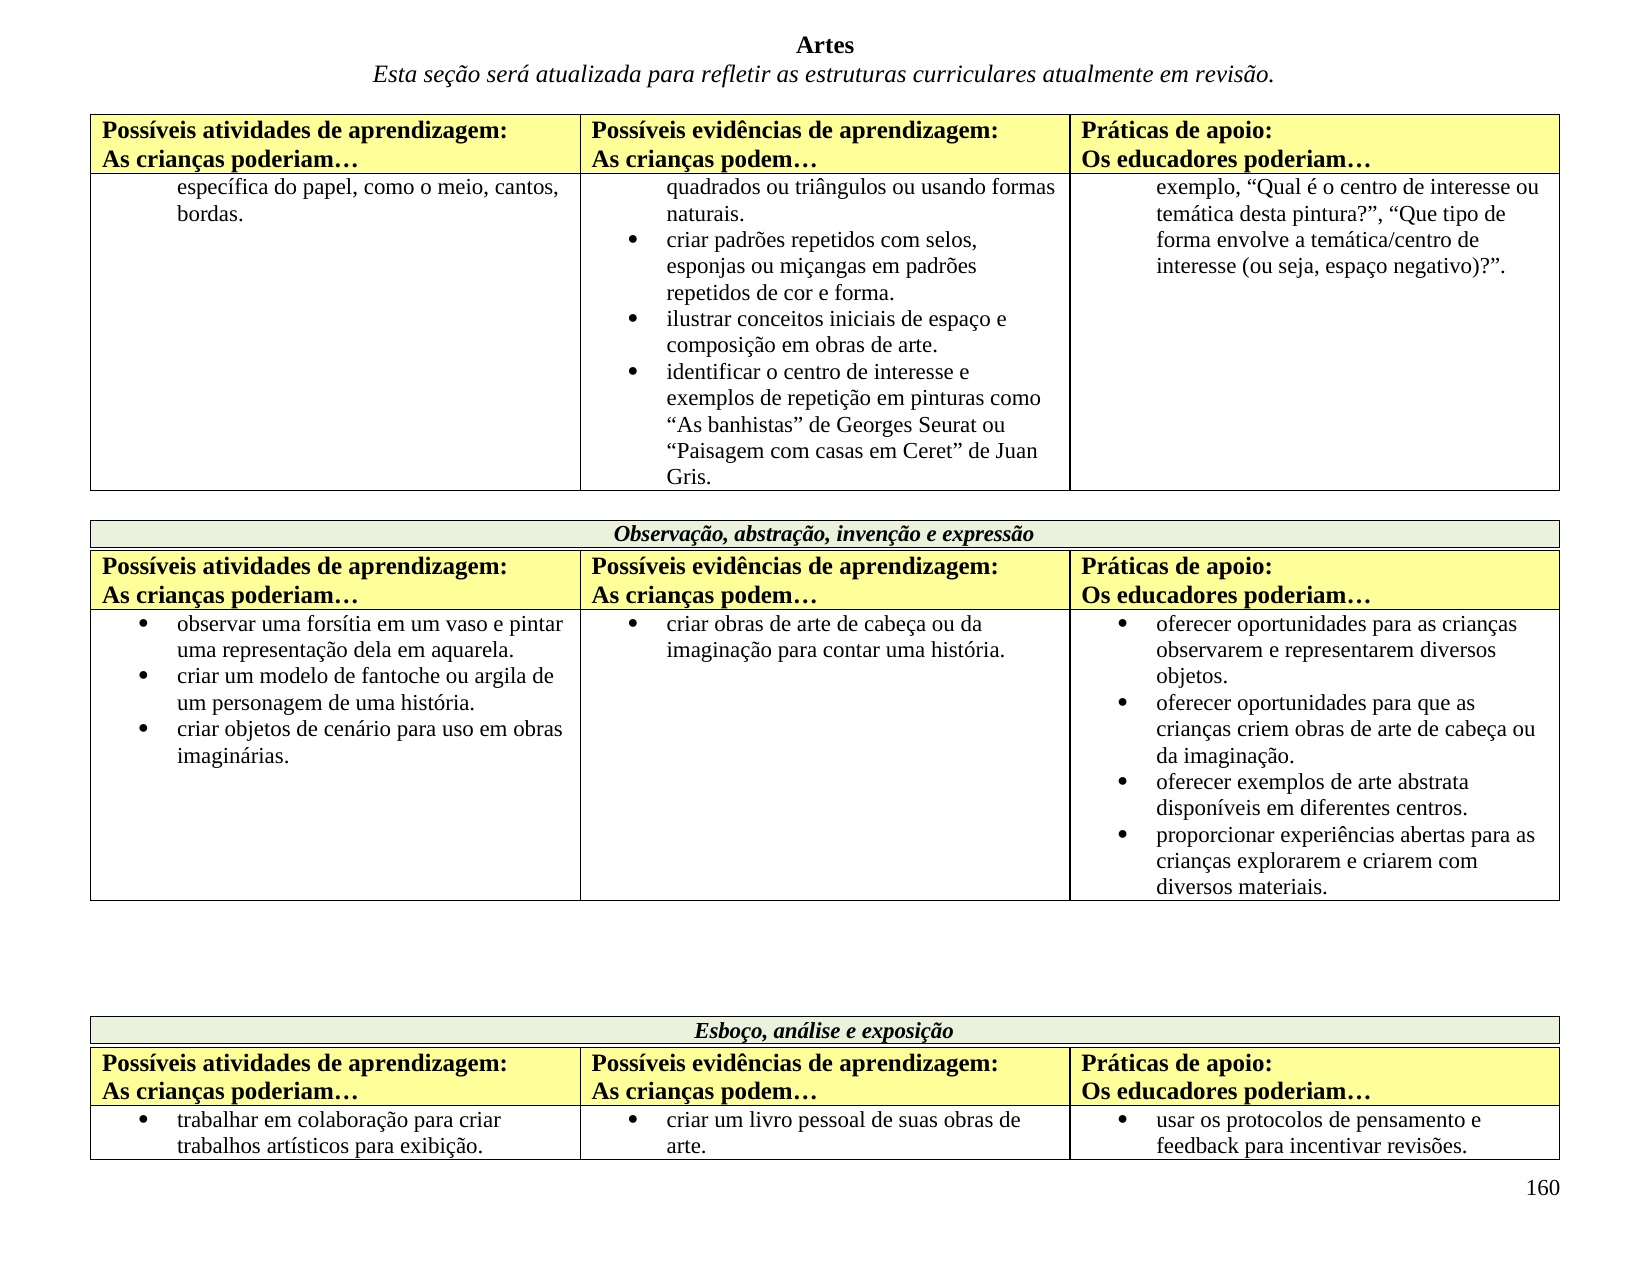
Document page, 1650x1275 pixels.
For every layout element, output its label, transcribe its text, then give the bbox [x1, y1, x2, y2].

table_header Observação, abstração, invenção e expressão [91, 521, 1559, 547]
table_cell observar uma forsítia em um vaso e pintar uma representação dela em aquarela. criar um modelo de fantoche ou argila de um personagem de uma história. criar objetos de cenário para uso em obras imaginárias. [91, 610, 580, 900]
table_header Possíveis evidências de aprendizagem: As crianças podem… [581, 1048, 1069, 1105]
table_header Possíveis atividades de aprendizagem: As crianças poderiam… [91, 1048, 580, 1105]
table_header Possíveis evidências de aprendizagem: As crianças podem… [581, 115, 1069, 172]
table_header Práticas de apoio: Os educadores poderiam… [1071, 551, 1559, 609]
table_header Possíveis atividades de aprendizagem: As crianças poderiam… [91, 115, 580, 172]
table_cell oferecer oportunidades para as crianças observarem e representarem diversos objetos. oferecer oportunidades para que as crianças criem obras de arte de cabeça ou da imaginação. oferecer exemplos de arte abstrata disponíveis em diferentes centros. proporcionar experiências abertas para as crianças explorarem e criarem com diversos materiais. [1071, 610, 1559, 900]
table_header Esboço, análise e exposição [91, 1017, 1559, 1043]
table_cell criar obras de arte de cabeça ou da imaginação para contar uma história. [581, 610, 1069, 900]
table_cell usar os protocolos de pensamento e feedback para incentivar revisões. organizar uma exposição de arte em sala de aula. [1071, 1106, 1559, 1159]
table_header Possíveis evidências de aprendizagem: As crianças podem… [581, 551, 1069, 609]
table_header Práticas de apoio: Os educadores poderiam… [1071, 1048, 1559, 1105]
table_header Possíveis atividades de aprendizagem: As crianças poderiam… [91, 551, 580, 609]
table_header Práticas de apoio: Os educadores poderiam… [1071, 115, 1559, 172]
